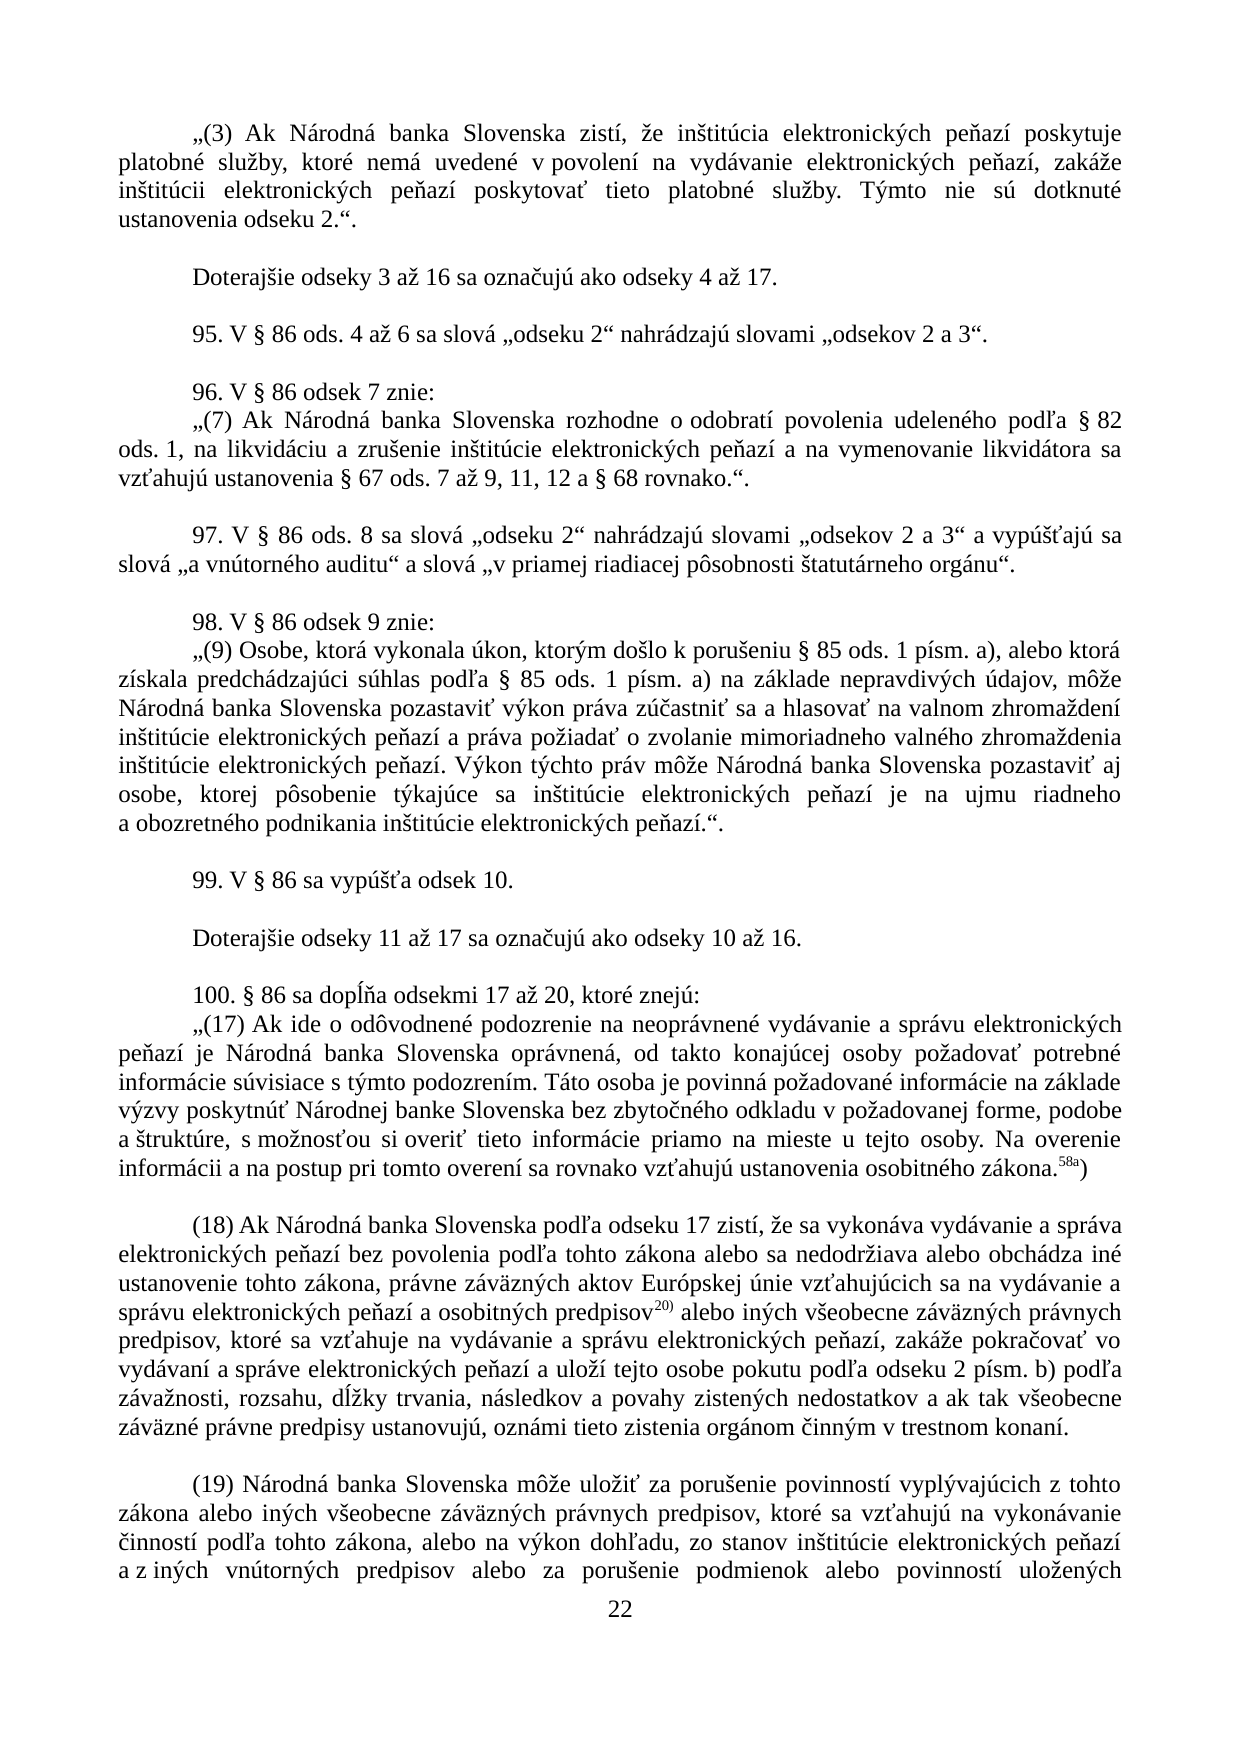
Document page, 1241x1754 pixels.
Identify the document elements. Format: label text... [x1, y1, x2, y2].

text Doterajšie odseky 3 až 16 sa označujú ako odseky 4 až 17. [118, 262, 1122, 291]
text (18) Ak Národná banka Slovenska podľa odseku 17 zistí, že sa vykonáva vydávanie a správa elektronických peňazí bez povolenia podľa tohto zákona alebo sa nedodržiava alebo obchádza iné ustanovenie tohto zákona, právne záväzných aktov Európskej únie vzťahujúcich sa na vydávanie a správu elektronických peňazí a osobitných predpisov20) alebo iných všeobecne záväzných právnych predpisov, ktoré sa vzťahuje na vydávanie a správu elektronických peňazí, zakáže pokračovať vo vydávaní a správe elektronických peňazí a uloží tejto osobe pokutu podľa odseku 2 písm. b) podľa závažnosti, rozsahu, dĺžky trvania, následkov a povahy zistených nedostatkov a ak tak všeobecne záväzné právne predpisy ustanovujú, oznámi tieto zistenia orgánom činným v trestnom konaní. [118, 1211, 1122, 1441]
text „(17) Ak ide o odôvodnené podozrenie na neoprávnené vydávanie a správu elektronických peňazí je Národná banka Slovenska oprávnená, od takto konajúcej osoby požadovať potrebné informácie súvisiace s týmto podozrením. Táto osoba je povinná požadované informácie na základe výzvy poskytnúť Národnej banke Slovenska bez zbytočného odkladu v požadovanej forme, podobe a štruktúre, s možnosťou si overiť tieto informácie priamo na mieste u tejto osoby. Na overenie informácii a na postup pri tomto overení sa rovnako vzťahujú ustanovenia osobitného zákona.58a) [118, 1009, 1122, 1182]
text Doterajšie odseky 11 až 17 sa označujú ako odseky 10 až 16. [118, 923, 1122, 952]
text 98. V § 86 odsek 9 znie: [118, 607, 1122, 636]
text 97. V § 86 ods. 8 sa slová „odseku 2“ nahrádzajú slovami „odsekov 2 a 3“ a vypúšťajú sa slová „a vnútorného auditu“ a slová „v priamej riadiacej pôsobnosti štatutárneho orgánu“. [118, 521, 1122, 578]
text „(7) Ak Národná banka Slovenska rozhodne o odobratí povolenia udeleného podľa § 82 ods. 1, na likvidáciu a zrušenie inštitúcie elektronických peňazí a na vymenovanie likvidátora sa vzťahujú ustanovenia § 67 ods. 7 až 9, 11, 12 a § 68 rovnako.“. [118, 406, 1122, 492]
text 95. V § 86 ods. 4 až 6 sa slová „odseku 2“ nahrádzajú slovami „odsekov 2 a 3“. [118, 319, 1122, 348]
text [118, 1469, 1122, 1584]
text 96. V § 86 odsek 7 znie: [118, 377, 1122, 406]
text „(3) Ak Národná banka Slovenska zistí, že inštitúcia elektronických peňazí poskytuje platobné služby, ktoré nemá uvedené v povolení na vydávanie elektronických peňazí, zakáže inštitúcii elektronických peňazí poskytovať tieto platobné služby. Týmto nie sú dotknuté ustanovenia odseku 2.“. [118, 118, 1122, 233]
text „(9) Osobe, ktorá vykonala úkon, ktorým došlo k porušeniu § 85 ods. 1 písm. a), alebo ktorá získala predchádzajúci súhlas podľa § 85 ods. 1 písm. a) na základe nepravdivých údajov, môže Národná banka Slovenska pozastaviť výkon práva zúčastniť sa a hlasovať na valnom zhromaždení inštitúcie elektronických peňazí a práva požiadať o zvolanie mimoriadneho valného zhromaždenia inštitúcie elektronických peňazí. Výkon týchto práv môže Národná banka Slovenska pozastaviť aj osobe, ktorej pôsobenie týkajúce sa inštitúcie elektronických peňazí je na ujmu riadneho a obozretného podnikania inštitúcie elektronických peňazí.“. [118, 636, 1122, 837]
text 99. V § 86 sa vypúšťa odsek 10. [118, 866, 1122, 894]
text 100. § 86 sa dopĺňa odsekmi 17 až 20, ktoré znejú: [118, 981, 1122, 1009]
